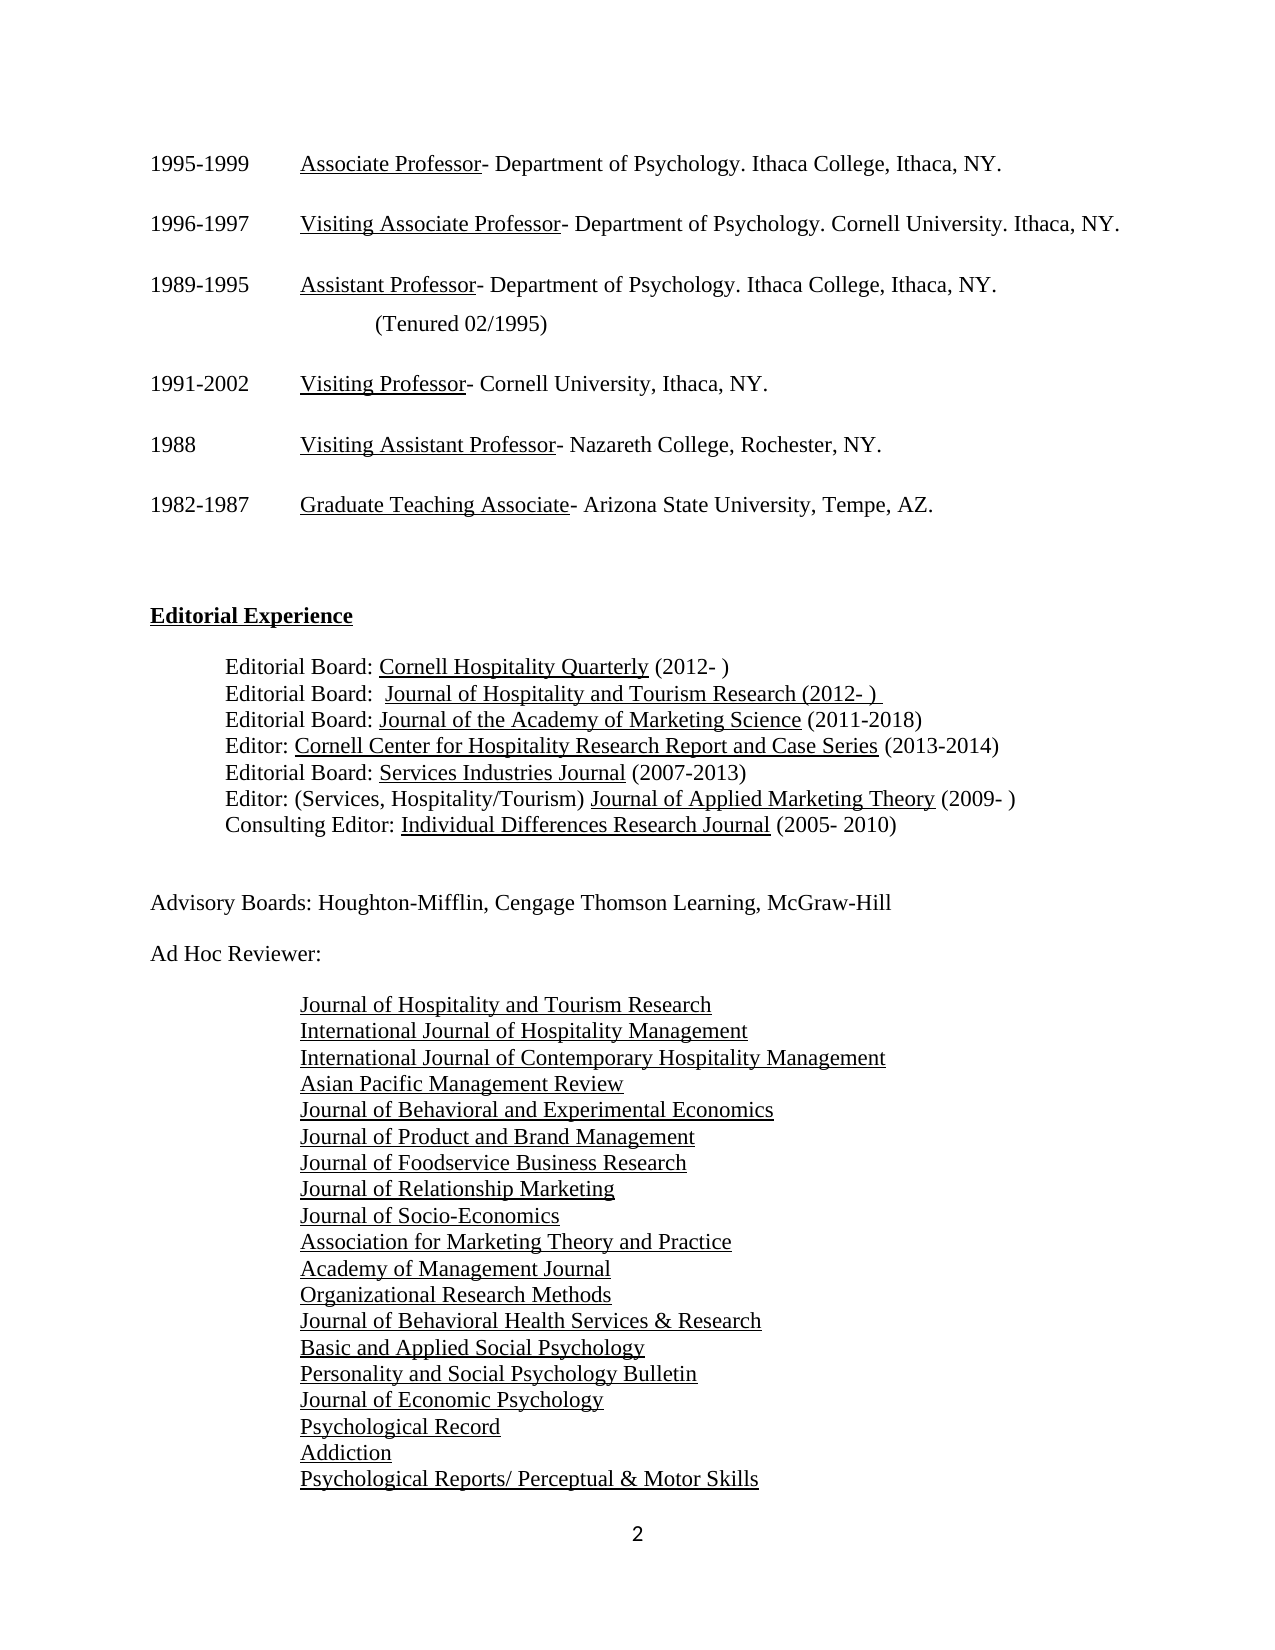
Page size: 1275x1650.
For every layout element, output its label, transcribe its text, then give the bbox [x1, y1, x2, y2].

text Journal of Behavioral and Experimental Economics [150, 1096, 1125, 1123]
text Basic and Applied Social Psychology [150, 1334, 1125, 1360]
text Addiction [150, 1439, 1125, 1465]
text Editorial Experience [150, 602, 1125, 629]
text 1988 Visiting Assistant Professor- Nazareth College, Rochester, NY. [150, 431, 1125, 457]
text International Journal of Hospitality Management [150, 1017, 1125, 1044]
text 1991-2002 Visiting Professor- Cornell University, Ithaca, NY. [150, 370, 1125, 397]
text Editor: (Services, Hospitality/Tourism) Journal of Applied Marketing Theory (2009- ) [150, 785, 1125, 812]
text Journal of Economic Psychology [150, 1386, 1125, 1413]
text 1995-1999 Associate Professor- Department of Psychology. Ithaca College, Ithaca, NY. [150, 150, 1125, 176]
text Psychological Record [150, 1413, 1125, 1439]
text Ad Hoc Reviewer: [150, 940, 1125, 966]
text Editorial Board: Journal of Hospitality and Tourism Research (2012- ) [150, 680, 1125, 706]
text 1996-1997 Visiting Associate Professor- Department of Psychology. Cornell University. Ithaca, NY. [150, 210, 1125, 237]
text Personality and Social Psychology Bulletin [150, 1360, 1125, 1386]
text Advisory Boards: Houghton-Mifflin, Cengage Thomson Learning, McGraw-Hill [150, 889, 1125, 915]
text 1989-1995 Assistant Professor- Department of Psychology. Ithaca College, Ithaca, NY. (Tenured 02/1995) [150, 271, 1125, 336]
text Editorial Board: Journal of the Academy of Marketing Science (2011-2018) [150, 706, 1125, 732]
text Journal of Hospitality and Tourism Research [150, 991, 1125, 1017]
text Editorial Board: Cornell Hospitality Quarterly (2012- ) [150, 653, 1125, 680]
text Association for Marketing Theory and Practice [150, 1228, 1125, 1254]
text Psychological Reports/ Perceptual & Motor Skills [150, 1465, 1125, 1492]
text 1982-1987 Graduate Teaching Associate- Arizona State University, Tempe, AZ. [150, 491, 1125, 517]
text International Journal of Contemporary Hospitality Management [150, 1044, 1125, 1070]
text Editorial Board: Services Industries Journal (2007-2013) [150, 759, 1125, 785]
text Organizational Research Methods [150, 1281, 1125, 1307]
text Journal of Behavioral Health Services & Research [150, 1307, 1125, 1334]
text Consulting Editor: Individual Differences Research Journal (2005- 2010) [150, 812, 1125, 838]
text Journal of Foodservice Business Research [150, 1149, 1125, 1176]
text Journal of Socio-Economics [150, 1202, 1125, 1228]
text Journal of Product and Brand Management [150, 1123, 1125, 1149]
text Editor: Cornell Center for Hospitality Research Report and Case Series (2013-2014) [150, 732, 1125, 759]
text Asian Pacific Management Review [150, 1070, 1125, 1096]
text Academy of Management Journal [150, 1254, 1125, 1281]
text Journal of Relationship Marketing [150, 1176, 1125, 1202]
